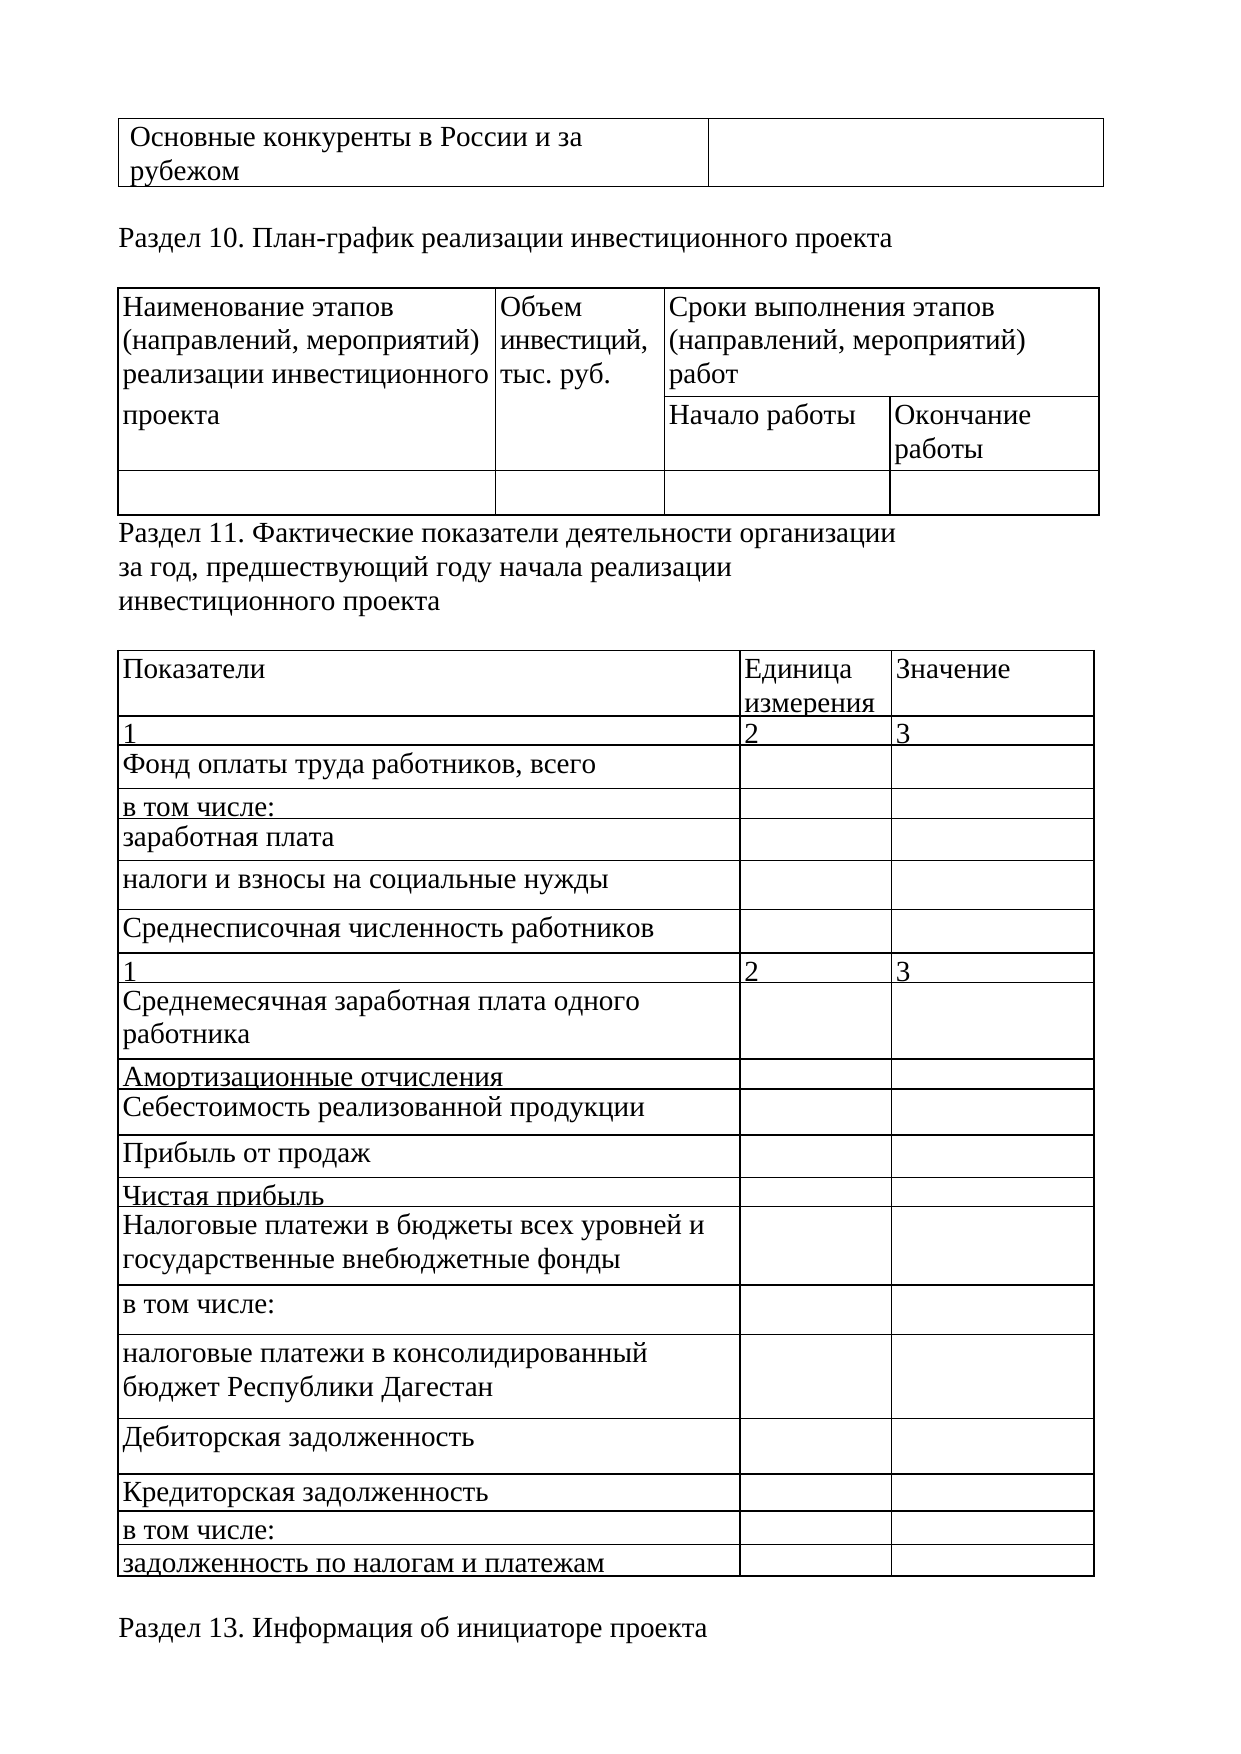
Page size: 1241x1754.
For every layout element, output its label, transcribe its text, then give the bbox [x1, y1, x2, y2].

table_cell [892, 789, 1093, 818]
table_cell 1 [119, 717, 739, 744]
table_cell [496, 471, 664, 514]
table_cell Прибыль от продаж [119, 1136, 739, 1176]
table_cell [891, 471, 1098, 514]
table_cell [741, 910, 891, 952]
table_cell Дебиторская задолженность [119, 1419, 739, 1473]
table_cell [892, 1136, 1093, 1176]
table_cell налоговые платежи в консолидированный бюджет Республики Дагестан [119, 1335, 739, 1417]
table_cell в том числе: [119, 1512, 739, 1544]
table_cell 3 [892, 954, 1093, 981]
table_cell Себестоимость реализованной продукции [119, 1090, 739, 1134]
table_cell [119, 471, 495, 514]
table_cell [741, 1475, 891, 1510]
table_cell налоги и взносы на социальные нужды [119, 861, 739, 909]
table_cell [892, 1207, 1093, 1284]
table_cell [496, 396, 664, 469]
table_cell [665, 471, 889, 514]
table_cell проекта [119, 396, 495, 469]
table_cell Окончание работы [891, 397, 1098, 469]
table_cell [741, 1136, 891, 1176]
table_cell [892, 1335, 1093, 1417]
table_cell [741, 819, 891, 860]
table_cell [892, 1090, 1093, 1134]
table_cell [741, 983, 891, 1058]
table_cell [741, 746, 891, 788]
text Раздел 11. Фактические показатели деятельности организации [118, 516, 1152, 549]
table_cell [892, 1286, 1093, 1334]
table_cell Кредиторская задолженность [119, 1475, 739, 1510]
table_cell Амортизационные отчисления [119, 1060, 739, 1088]
table_cell [892, 1475, 1093, 1510]
table_header Значение [892, 651, 1093, 715]
table_cell [741, 1419, 891, 1473]
table_cell в том числе: [119, 789, 739, 818]
table_cell [741, 1207, 891, 1284]
text за год, предшествующий году начала реализации [118, 549, 1152, 583]
table_cell в том числе: [119, 1286, 739, 1334]
table_header Единица измерения [741, 651, 891, 715]
table_cell [741, 1178, 891, 1206]
table_cell [741, 1335, 891, 1417]
table_cell Основные конкуренты в России и за рубежом [119, 119, 708, 186]
table_cell Чистая прибыль [119, 1178, 739, 1206]
table_cell [741, 1512, 891, 1544]
table_header Сроки выполнения этапов (направлений, мероприятий) работ [665, 289, 1098, 396]
table_cell 2 [741, 954, 891, 981]
table_cell [892, 1419, 1093, 1473]
table_header Показатели [119, 651, 739, 715]
text Раздел 13. Информация об инициаторе проекта [118, 1610, 1152, 1644]
table_cell [741, 1090, 891, 1134]
table_cell Начало работы [665, 397, 889, 469]
table_cell 1 [119, 954, 739, 981]
table_cell задолженность по налогам и платежам [119, 1545, 739, 1575]
table_header Объем инвестиций, тыс. руб. [496, 289, 664, 396]
table_cell [892, 910, 1093, 952]
table_cell Среднемесячная заработная плата одного работника [119, 983, 739, 1058]
table_cell Среднесписочная численность работников [119, 910, 739, 952]
table_cell Налоговые платежи в бюджеты всех уровней и государственные внебюджетные фонды [119, 1207, 739, 1284]
table_header Наименование этапов (направлений, мероприятий) реализации инвестиционного [119, 289, 495, 396]
table_cell [892, 1060, 1093, 1088]
table_cell [892, 1512, 1093, 1544]
table_cell [741, 1545, 891, 1575]
table_cell заработная плата [119, 819, 739, 860]
table_cell [741, 789, 891, 818]
table_cell [892, 861, 1093, 909]
table_cell [892, 1545, 1093, 1575]
table_cell 2 [741, 717, 891, 744]
table_cell [709, 119, 1103, 186]
table_cell Фонд оплаты труда работников, всего [119, 746, 739, 788]
text Раздел 10. План-график реализации инвестиционного проекта [118, 220, 1152, 254]
table_cell [892, 819, 1093, 860]
table_cell [892, 746, 1093, 788]
table_cell 3 [892, 717, 1093, 744]
table_cell [741, 1060, 891, 1088]
table_cell [741, 861, 891, 909]
text инвестиционного проекта [118, 583, 1152, 616]
table_cell [741, 1286, 891, 1334]
table_cell [892, 1178, 1093, 1206]
table_cell [892, 983, 1093, 1058]
